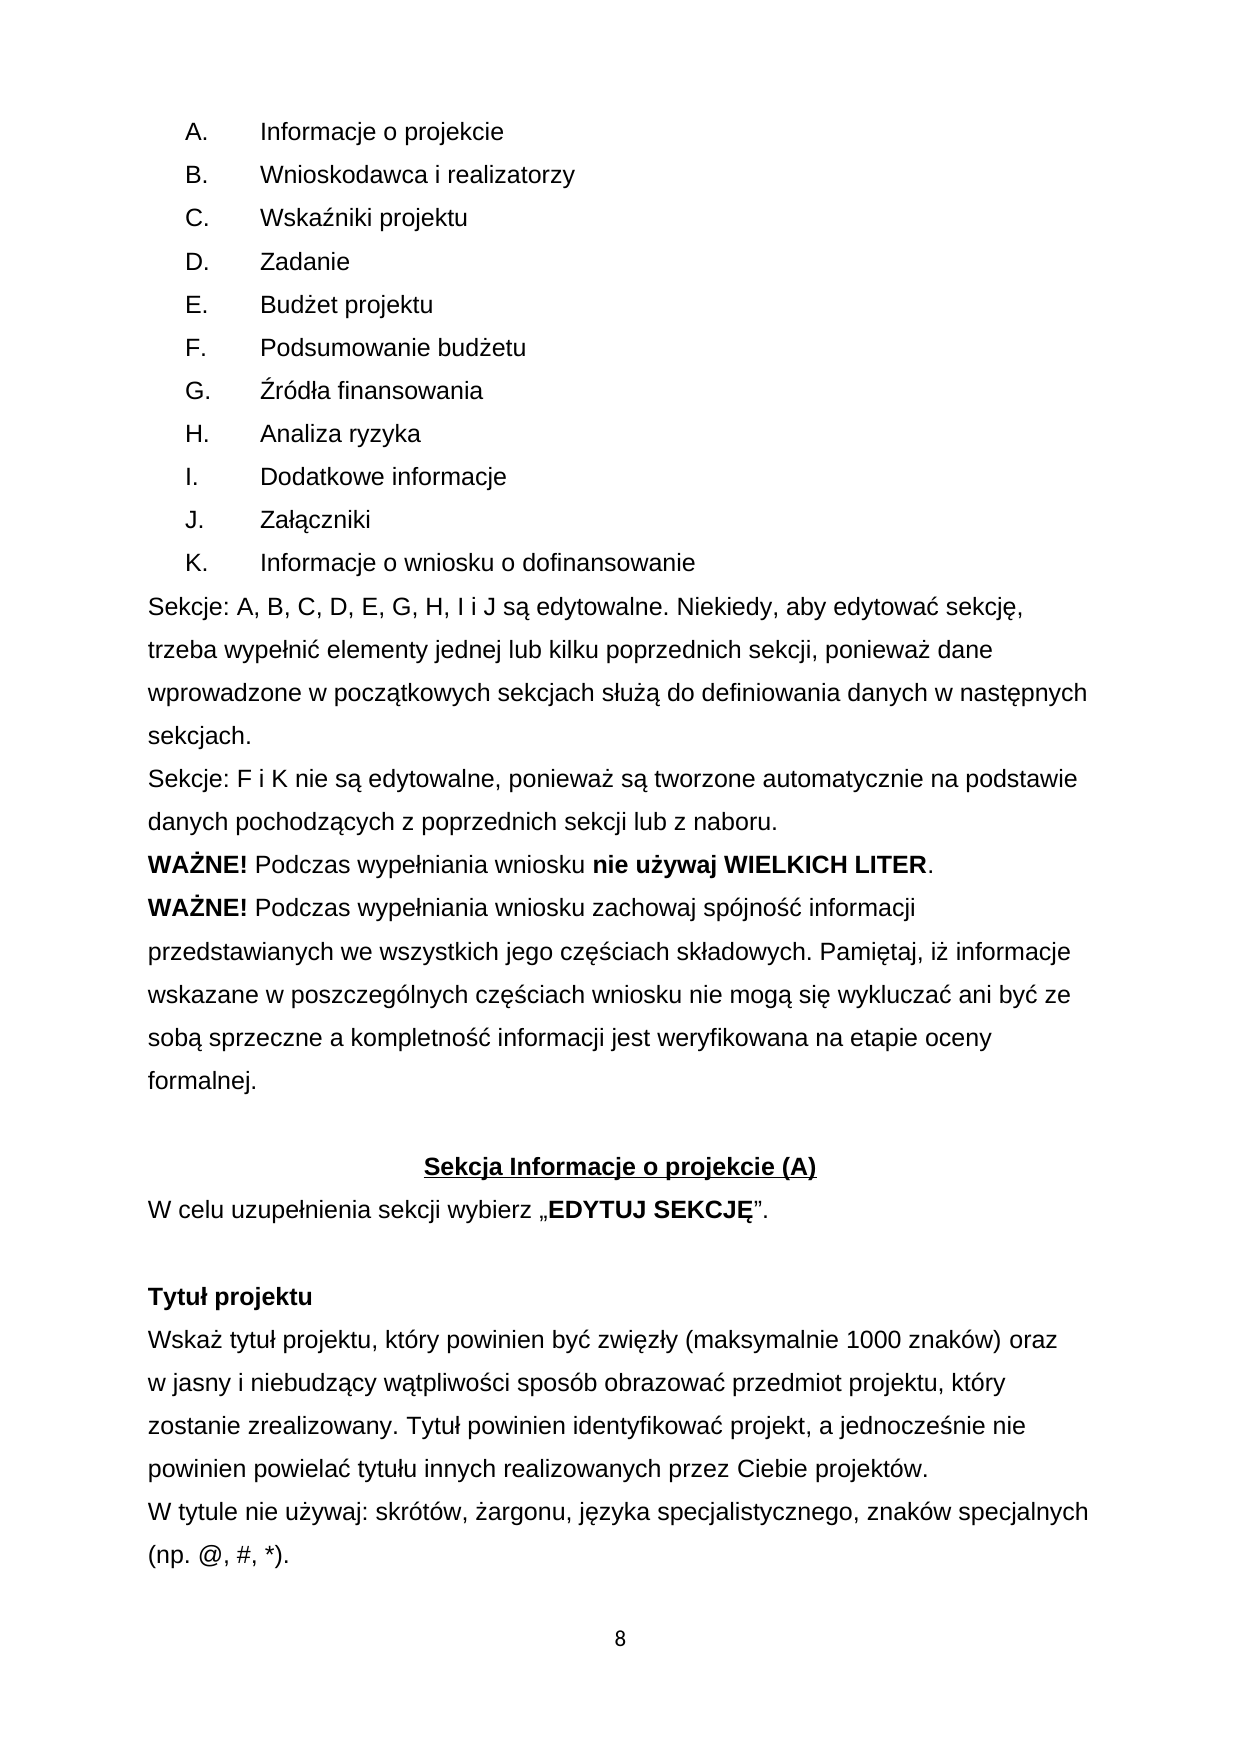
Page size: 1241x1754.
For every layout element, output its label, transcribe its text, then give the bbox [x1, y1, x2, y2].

text W tytule nie używaj: skrótów, żargonu, języka specjalistycznego, znaków specjalnych (np. @, #, *). [148, 1497, 1093, 1569]
subtitle Sekcja Informacje o projekcie (A) [148, 1152, 1093, 1181]
text Wskaż tytuł projektu, który powinien być zwięzły (maksymalnie 1000 znaków) oraz w jasny i niebudzący wątpliwości sposób obrazować przedmiot projektu, który zostanie zrealizowany. Tytuł powinien identyfikować projekt, a jednocześnie nie powinien powielać tytułu innych realizowanych przez Ciebie projektów. [148, 1325, 1093, 1483]
text Sekcje: A, B, C, D, E, G, H, I i J są edytowalne. Niekiedy, aby edytować sekcję, trzeba wypełnić elementy jednej lub kilku poprzednich sekcji, ponieważ dane wprowadzone w początkowych sekcjach służą do definiowania danych w następnych sekcjach. [148, 592, 1093, 750]
list Źródła finansowania [185, 376, 1093, 405]
list Budżet projektu [185, 290, 1093, 318]
text WAŻNE! Podczas wypełniania wniosku nie używaj WIELKICH LITER. [148, 850, 1093, 879]
list Zadanie [185, 247, 1093, 275]
text Tytuł projektu [148, 1282, 1093, 1310]
list Załączniki [185, 505, 1093, 534]
list Informacje o projekcie [185, 117, 1093, 146]
list Analiza ryzyka [185, 419, 1093, 448]
text WAŻNE! Podczas wypełniania wniosku zachowaj spójność informacji przedstawianych we wszystkich jego częściach składowych. Pamiętaj, iż informacje wskazane w poszczególnych częściach wniosku nie mogą się wykluczać ani być ze sobą sprzeczne a kompletność informacji jest weryfikowana na etapie oceny formalnej. [148, 893, 1093, 1095]
list Wnioskodawca i realizatorzy [185, 160, 1093, 189]
text W celu uzupełnienia sekcji wybierz „EDYTUJ SEKCJĘ”. [148, 1195, 1093, 1224]
list Informacje o wniosku o dofinansowanie [185, 548, 1093, 577]
list Dodatkowe informacje [185, 462, 1093, 491]
list Wskaźniki projektu [185, 203, 1093, 232]
text Sekcje: F i K nie są edytowalne, ponieważ są tworzone automatycznie na podstawie danych pochodzących z poprzednich sekcji lub z naboru. [148, 764, 1093, 836]
list Podsumowanie budżetu [185, 333, 1093, 362]
